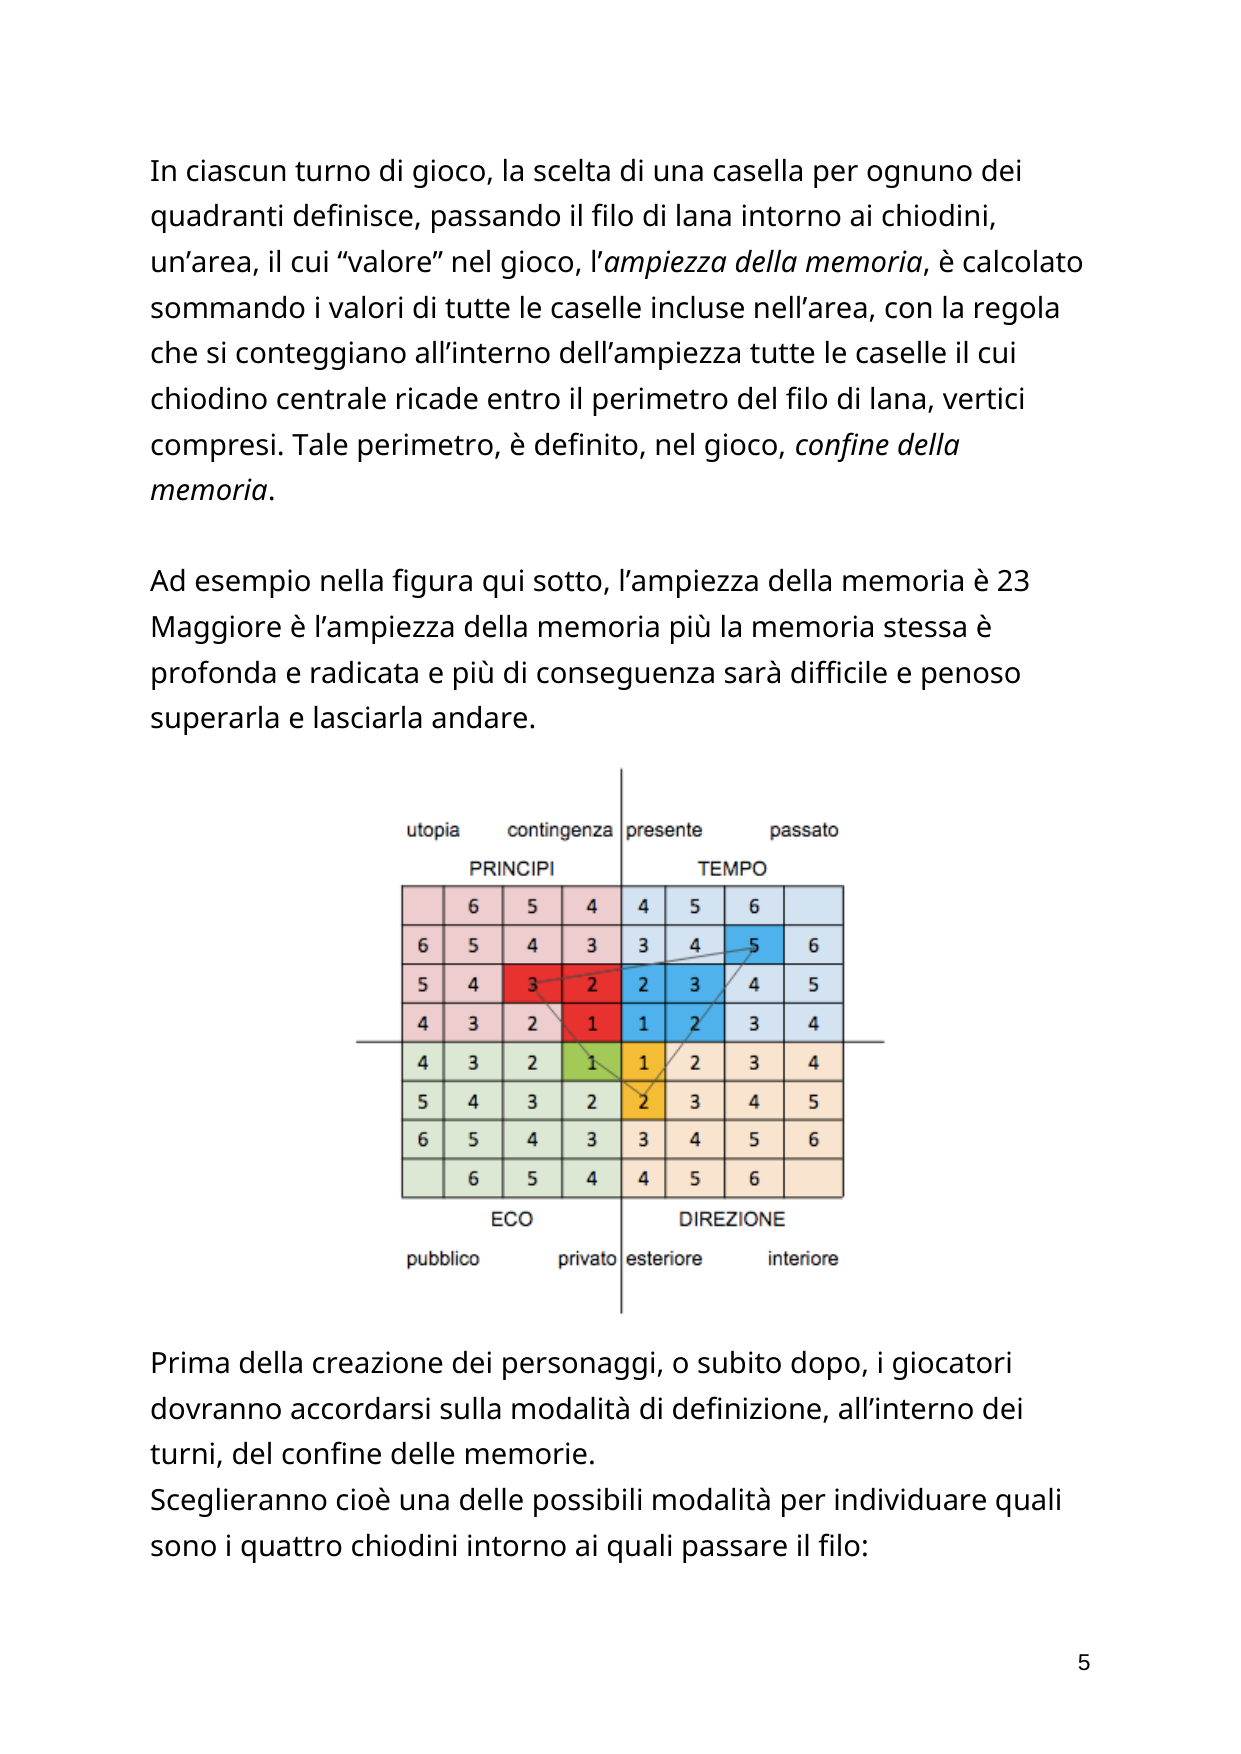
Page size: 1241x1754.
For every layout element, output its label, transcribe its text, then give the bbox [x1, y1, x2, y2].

text In ciascun turno di gioco, la scelta di una casella per ognuno dei quadranti definisce, passando il filo di lana intorno ai chiodini, un’area, il cui “valore” nel gioco, l’ampiezza della memoria, è calcolato sommando i valori di tutte le caselle incluse nell’area, con la regola che si conteggiano all’interno dell’ampiezza tutte le caselle il cui chiodino centrale ricade entro il perimetro del filo di lana, vertici compresi. Tale perimetro, è definito, nel gioco, confine della memoria. [150, 150, 1090, 509]
text Prima della creazione dei personaggi, o subito dopo, i giocatori dovranno accordarsi sulla modalità di definizione, all’interno dei turni, del confine delle memorie. [150, 1342, 1090, 1473]
text Sceglieranno cioè una delle possibili modalità per individuare quali sono i quattro chiodini intorno ai quali passare il filo: [150, 1479, 1090, 1564]
text Maggiore è l’ampiezza della memoria più la memoria stessa è profonda e radicata e più di conseguenza sarà difficile e penoso superarla e lasciarla andare. [150, 606, 1090, 737]
text Ad esempio nella figura qui sotto, l’ampiezza della memoria è 23 [150, 561, 1090, 600]
picture [311, 743, 929, 1339]
